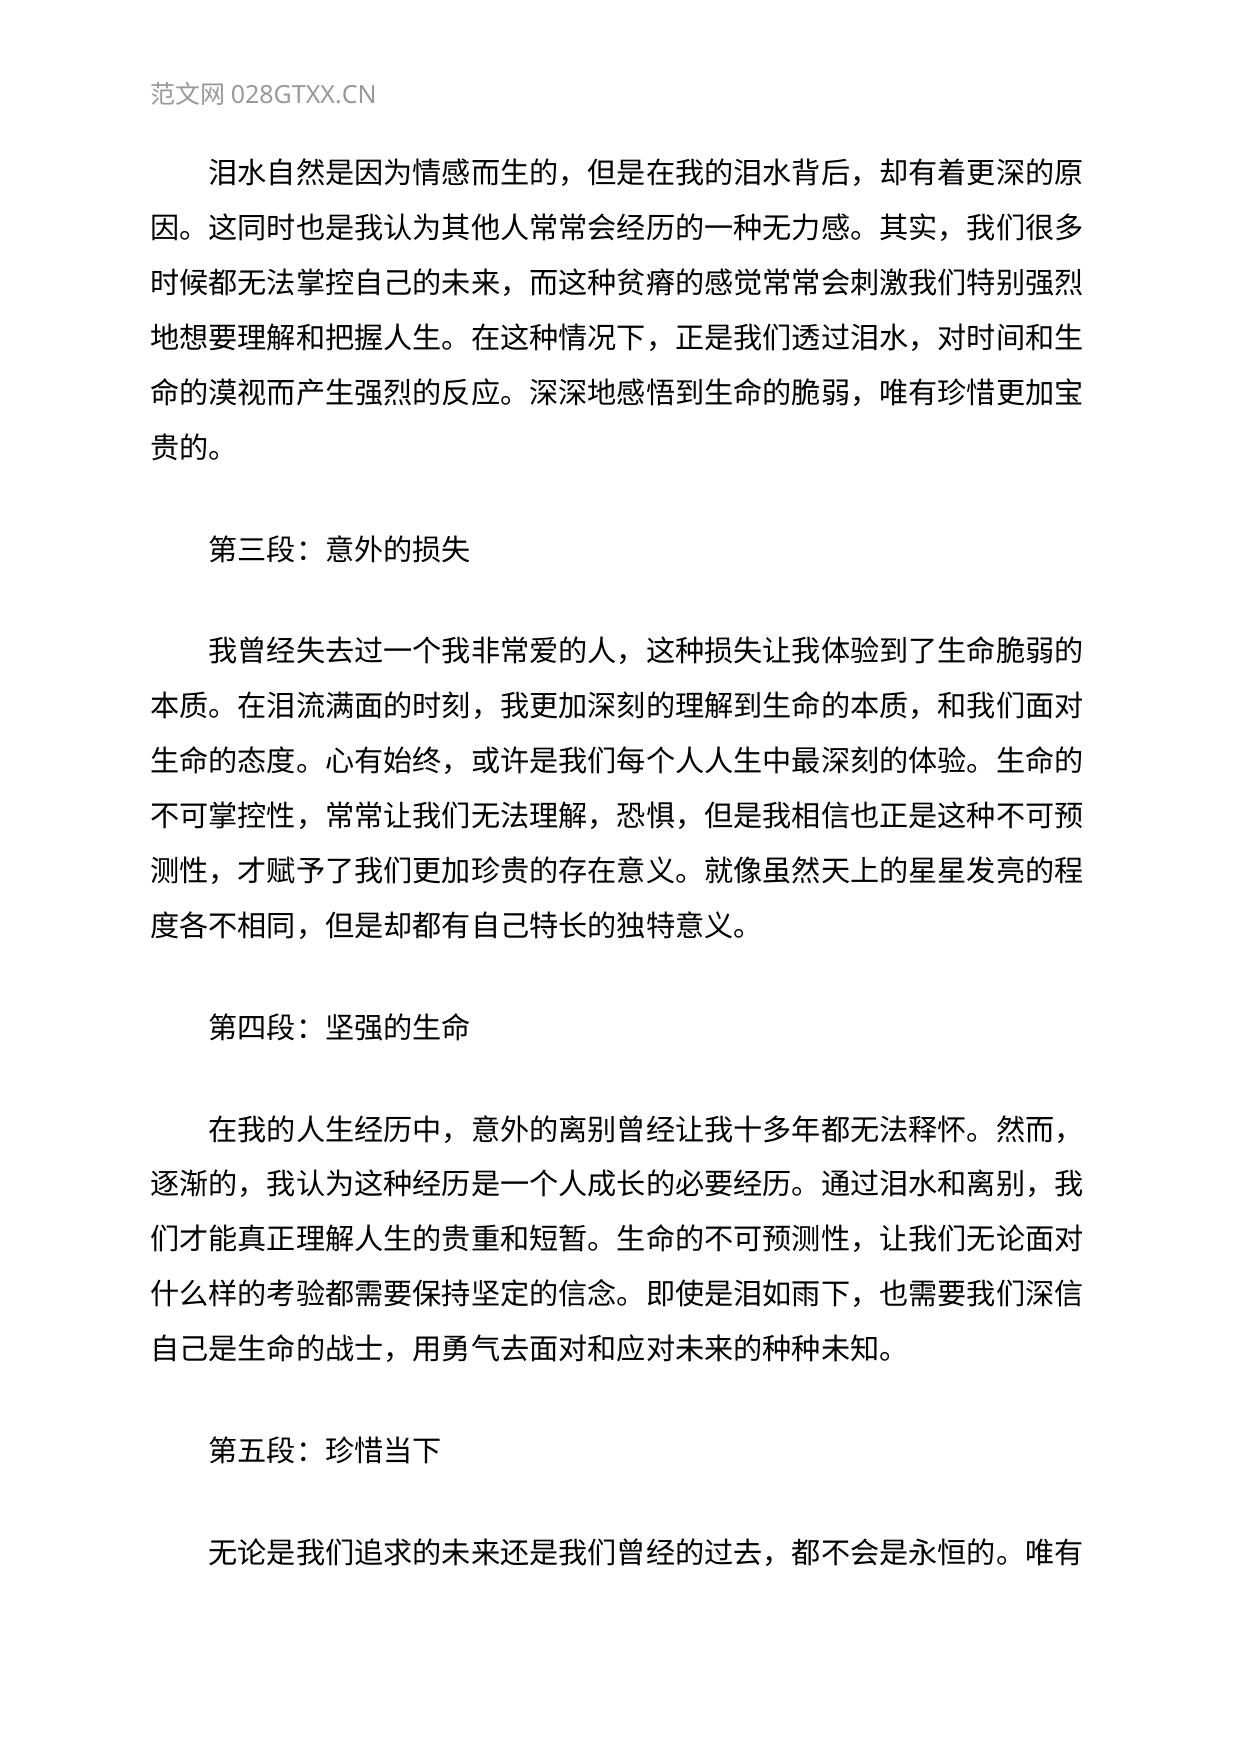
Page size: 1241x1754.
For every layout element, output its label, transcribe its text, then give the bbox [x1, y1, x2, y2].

text 第四段：坚强的生命 [150, 1004, 1090, 1047]
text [150, 1529, 1090, 1571]
text 我曾经失去过一个我非常爱的人，这种损失让我体验到了生命脆弱的本质。在泪流满面的时刻，我更加深刻的理解到生命的本质，和我们面对生命的态度。心有始终，或许是我们每个人人生中最深刻的体验。生命的不可掌控性，常常让我们无法理解，恐惧，但是我相信也正是这种不可预测性，才赋予了我们更加珍贵的存在意义。就像虽然天上的星星发亮的程度各不相同，但是却都有自己特长的独特意义。 [150, 628, 1090, 945]
text 第三段：意外的损失 [150, 526, 1090, 568]
text 在我的人生经历中，意外的离别曾经让我十多年都无法释怀。然而，逐渐的，我认为这种经历是一个人成长的必要经历。通过泪水和离别，我们才能真正理解人生的贵重和短暂。生命的不可预测性，让我们无论面对什么样的考验都需要保持坚定的信念。即使是泪如雨下，也需要我们深信自己是生命的战士，用勇气去面对和应对未来的种种未知。 [150, 1106, 1090, 1368]
text 第五段：珍惜当下 [150, 1427, 1090, 1470]
text 泪水自然是因为情感而生的，但是在我的泪水背后，却有着更深的原因。这同时也是我认为其他人常常会经历的一种无力感。其实，我们很多时候都无法掌控自己的未来，而这种贫瘠的感觉常常会刺激我们特别强烈地想要理解和把握人生。在这种情况下，正是我们透过泪水，对时间和生命的漠视而产生强烈的反应。深深地感悟到生命的脆弱，唯有珍惜更加宝贵的。 [150, 150, 1090, 467]
